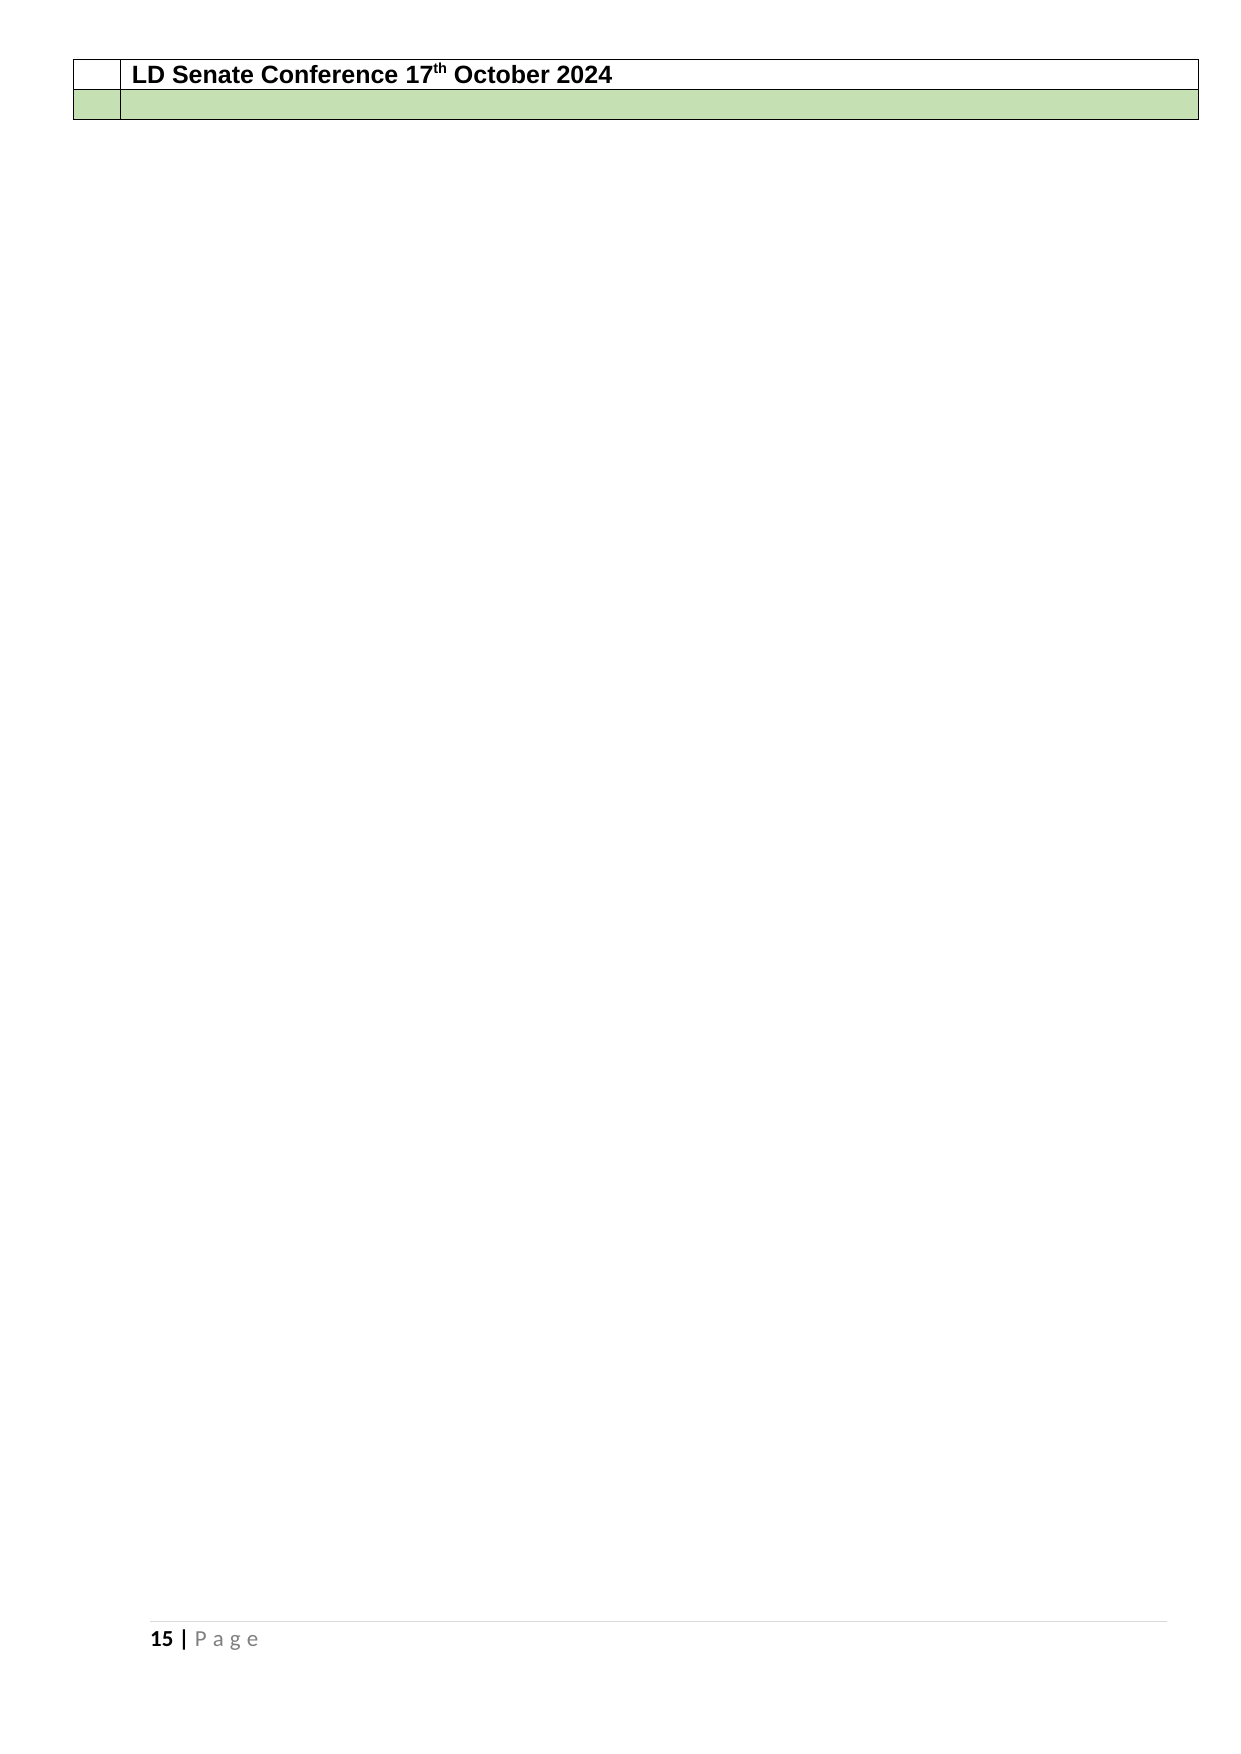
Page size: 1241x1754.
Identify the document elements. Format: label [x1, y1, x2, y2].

table_cell [74, 90, 120, 119]
table_cell [121, 60, 1198, 89]
table_cell [121, 90, 1198, 119]
table_cell [74, 60, 120, 89]
